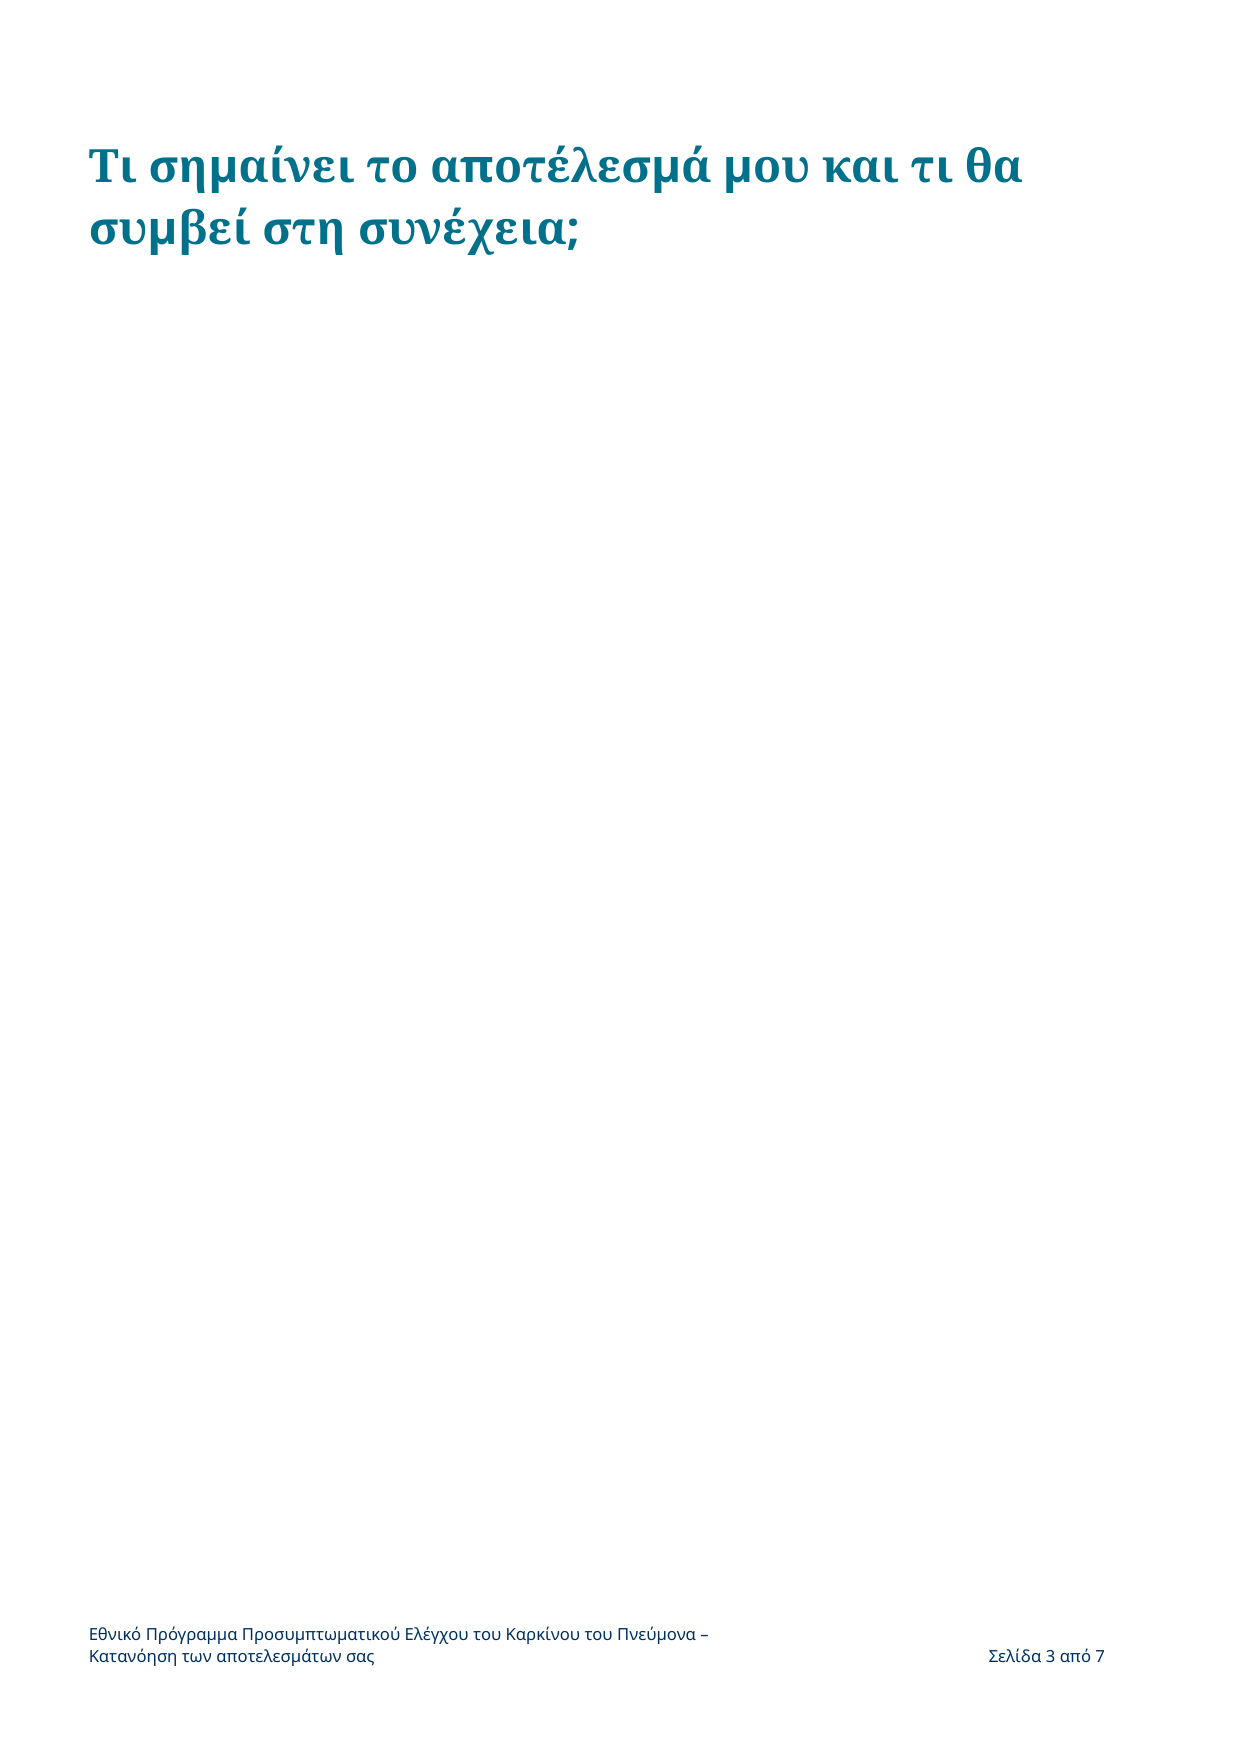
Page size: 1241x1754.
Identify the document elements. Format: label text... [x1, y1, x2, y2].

subtitle Τι σημαίνει το αποτέλεσμά μου και τι θα συμβεί στη συνέχεια; [88, 133, 1152, 258]
